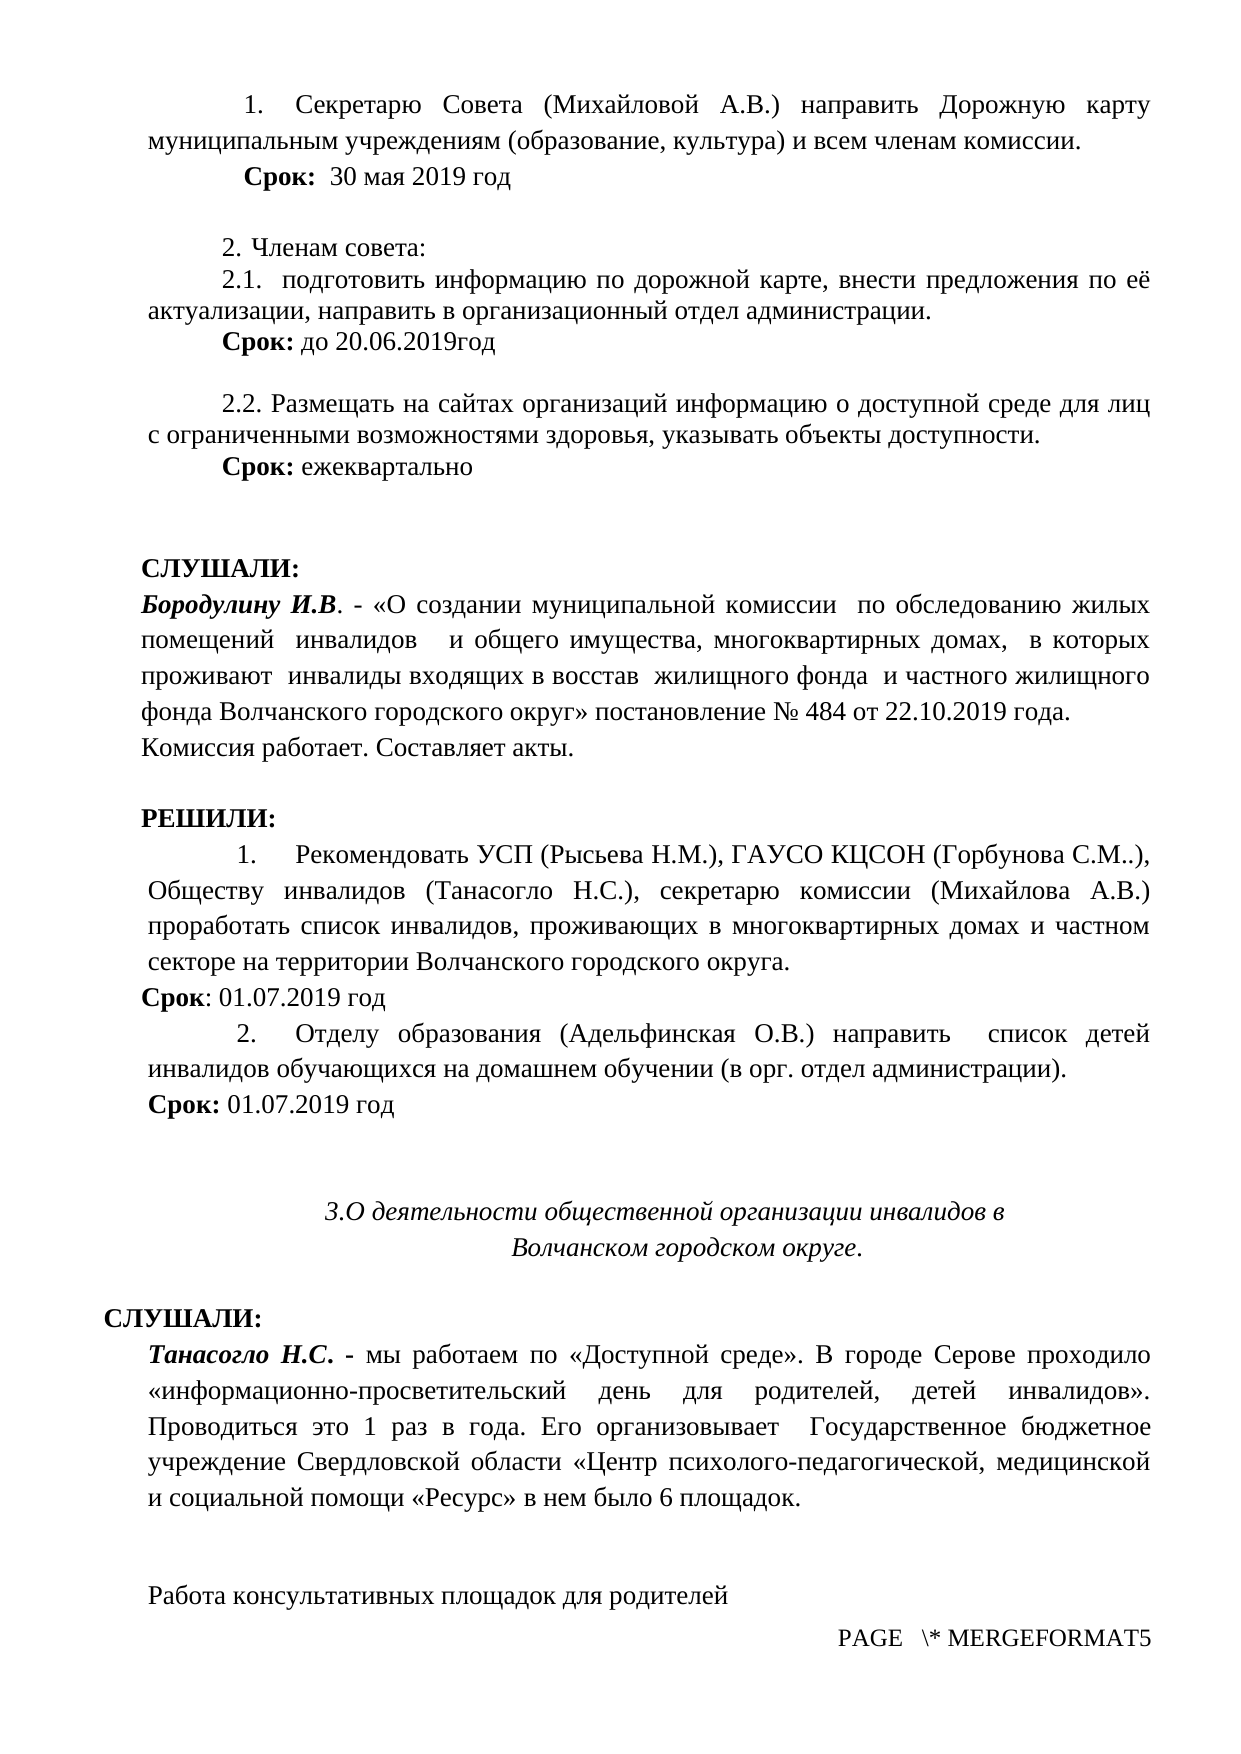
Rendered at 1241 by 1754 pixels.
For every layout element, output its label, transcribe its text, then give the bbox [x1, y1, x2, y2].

text Танасогло Н.С. - мы работаем по «Доступной среде». В городе Серове проходило «информационно-просветительский день для родителей, детей инвалидов». Проводиться это 1 раз в года. Его организовывает Государственное бюджетное учреждение Свердловской области «Центр психолого-педагогической, медицинской и социальной помощи «Ресурс» в нем было 6 площадок. [148, 1477, 1152, 1512]
text СЛУШАЛИ: [141, 552, 1152, 583]
text РЕШИЛИ: [141, 802, 1152, 833]
text 2.1. подготовить информацию по дорожной карте, внести предложения по её актуализации, направить в организационный отдел администрации. [148, 263, 1152, 325]
text Комиссия работает. Составляет акты. [141, 731, 1152, 762]
text Волчанском городском округе. [223, 1231, 1152, 1262]
text 2.2. Размещать на сайтах организаций информацию о доступной среде для лиц с ограниченными возможностями здоровья, указывать объекты доступности. [148, 387, 1152, 449]
list Рекомендовать УСП (Рысьева Н.М.), ГАУСО КЦСОН (Горбунова С.М..), Обществу инвалидов (Танасогло Н.С.), секретарю комиссии (Михайлова А.В.) проработать список инвалидов, проживающих в многоквартирных домах и частном секторе на территории Волчанского городского округа. [148, 838, 1152, 976]
text 3.О деятельности общественной организации инвалидов в [178, 1195, 1152, 1226]
text Бородулину И.В. - «О создании муниципальной комиссии по обследованию жилых помещений инвалидов и общего имущества, многоквартирных домах, в которых проживают инвалиды входящих в восстав жилищного фонда и частного жилищного фонда Волчанского городского округ» постановление № 484 от 22.10.2019 года. [141, 588, 1152, 726]
list Секретарю Совета (Михайловой А.В.) направить Дорожную карту муниципальным учреждениям (образование, культура) и всем членам комиссии. [148, 89, 1152, 156]
text Танасогло Н.С. - мы работаем по «Доступной среде». В городе Серове проходило «информационно-просветительский день для родителей, детей инвалидов». Проводиться это 1 раз в года. Его организовывает Государственное бюджетное учреждение Свердловской области «Центр психолого-педагогической, медицинской и социальной помощи «Ресурс» в нем было 6 площадок. [148, 1338, 1152, 1445]
list Членам совета: [148, 232, 1152, 263]
text Срок: 01.07.2019 год [141, 981, 1152, 1012]
text Срок: ежеквартально [148, 449, 1152, 481]
text СЛУШАЛИ: [103, 1302, 1152, 1334]
list Отделу образования (Адельфинская О.В.) направить список детей инвалидов обучающихся на домашнем обучении (в орг. отдел администрации). [148, 1017, 1152, 1083]
text Работа консультативных площадок для родителей [148, 1579, 1152, 1610]
text Срок: до 20.06.2019год [148, 325, 1152, 356]
text Срок: 30 мая 2019 год [148, 160, 1152, 191]
text Срок: 01.07.2019 год [148, 1088, 1152, 1119]
